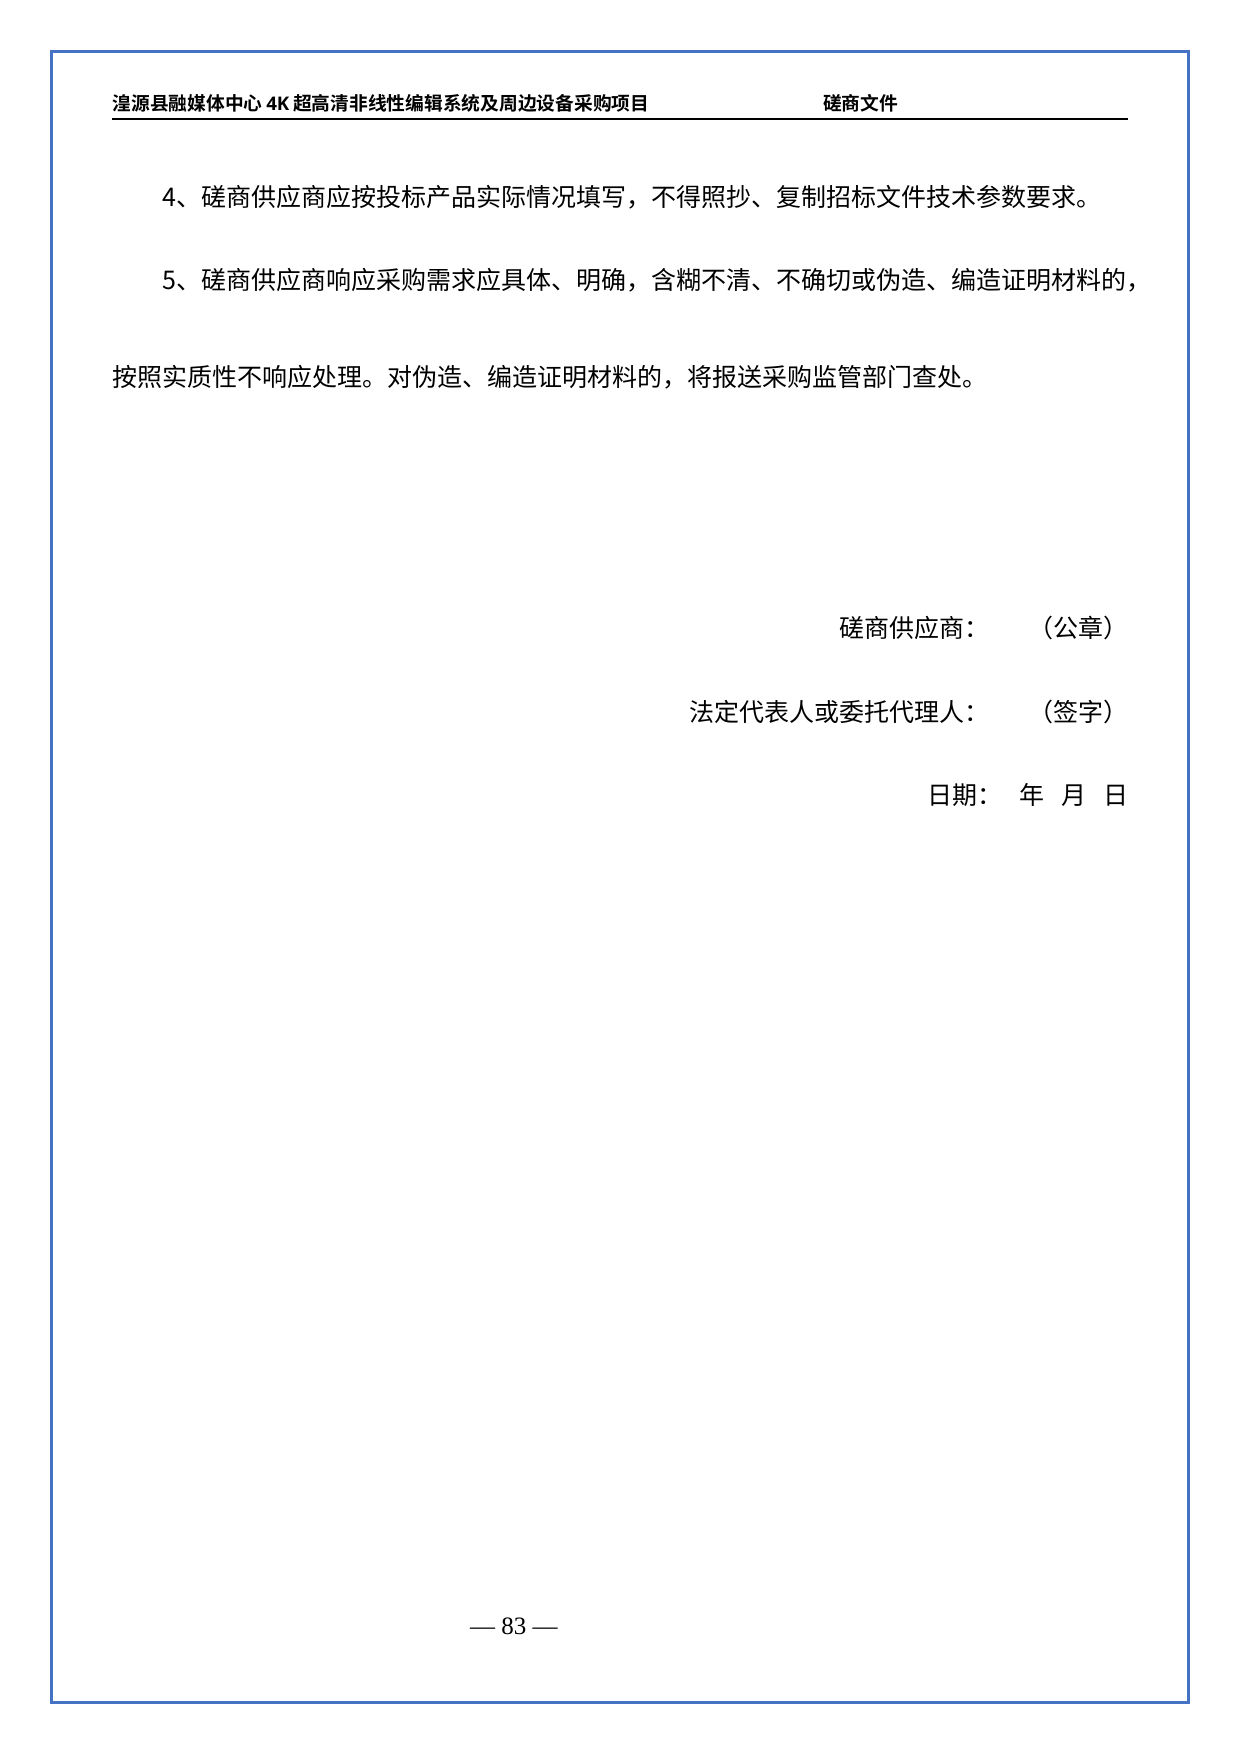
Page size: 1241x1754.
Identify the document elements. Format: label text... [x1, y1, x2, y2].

text 5、磋商供应商响应采购需求应具体、明确，含糊不清、不确切或伪造、编造证明材料的，按照实质性不响应处理。对伪造、编造证明材料的，将报送采购监管部门查处。 [112, 246, 1128, 408]
text 磋商供应商： （公章） [112, 594, 1128, 659]
text 法定代表人或委托代理人： （签字） [112, 678, 1128, 743]
text 日期： 年 月 日 [112, 761, 1128, 826]
text 4、磋商供应商应按投标产品实际情况填写，不得照抄、复制招标文件技术参数要求。 [112, 163, 1128, 228]
